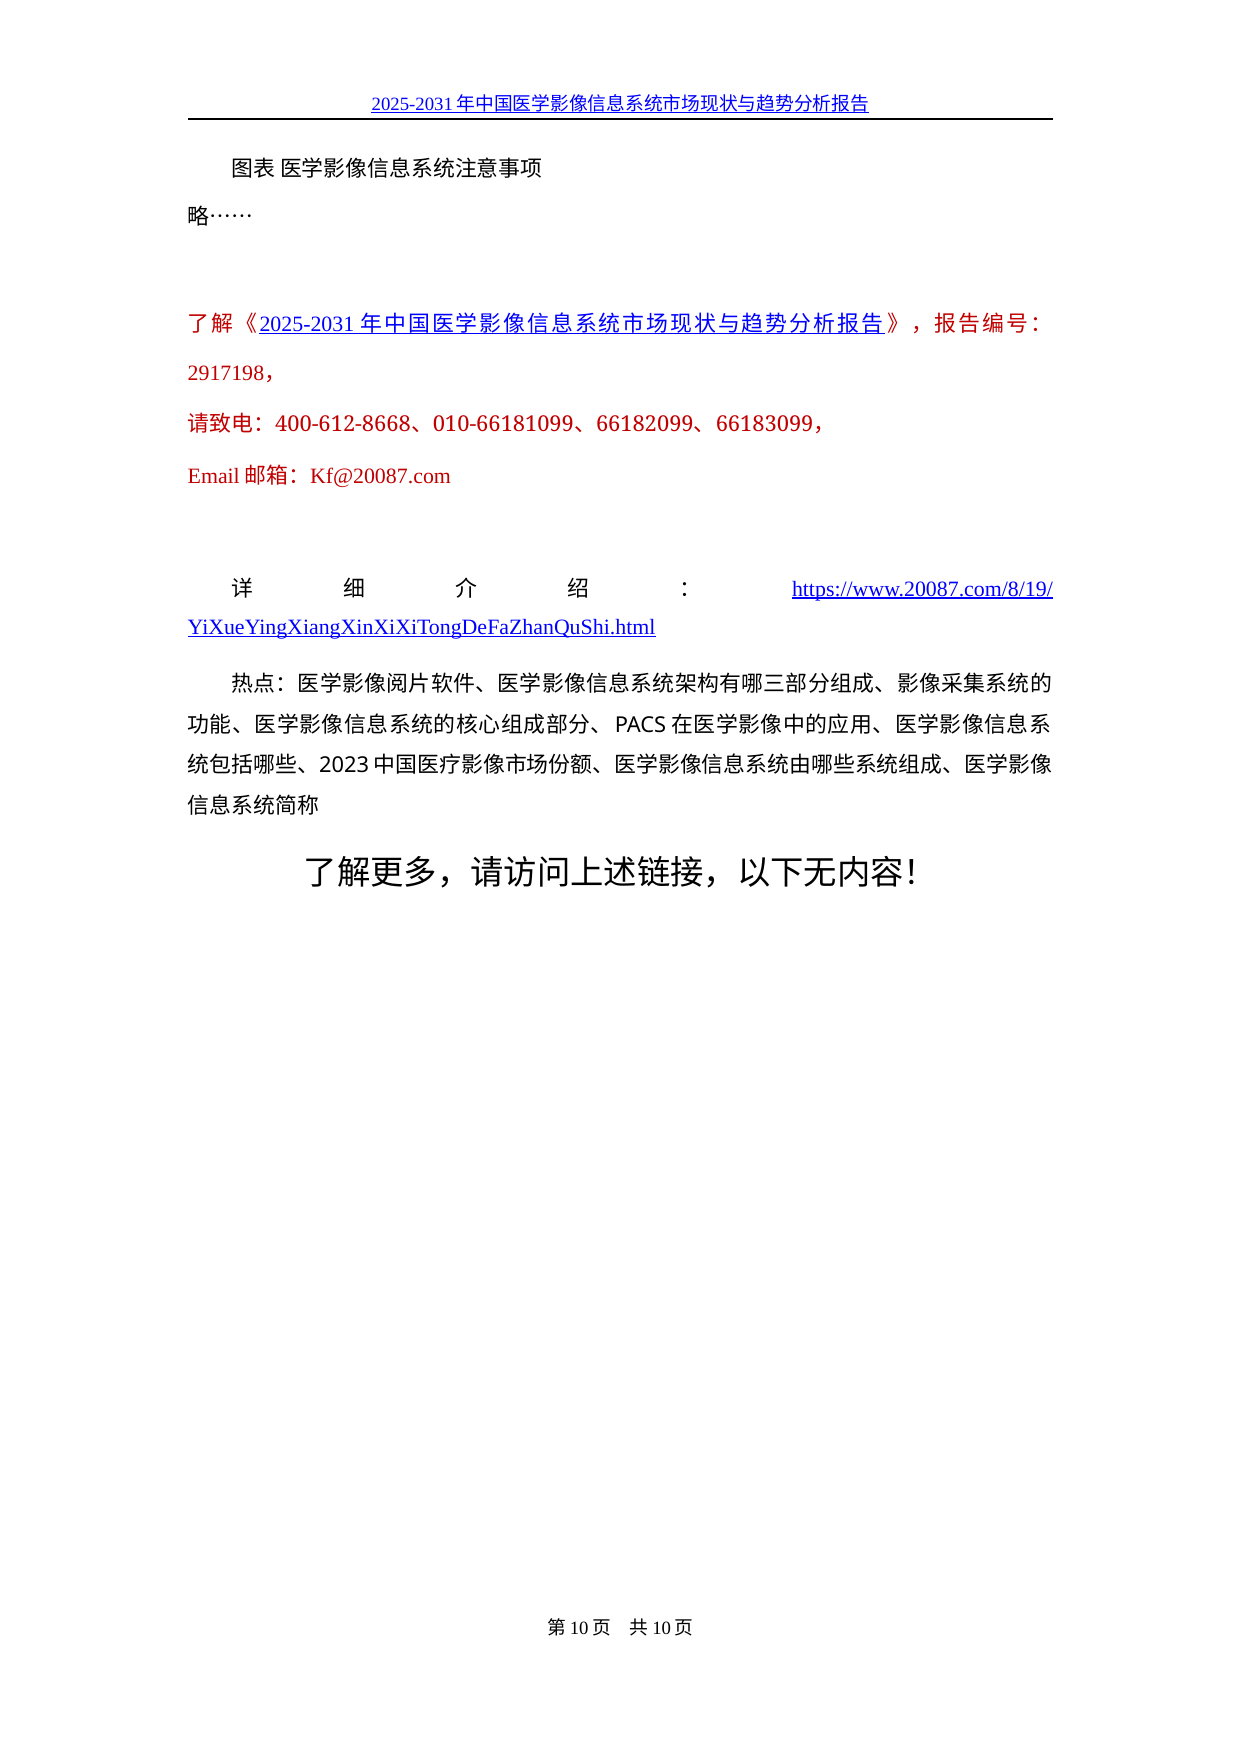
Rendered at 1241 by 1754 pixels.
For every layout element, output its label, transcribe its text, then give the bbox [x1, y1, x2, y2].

text Email邮箱：Kf@20087.com [187, 457, 1053, 490]
text 了解《2025-2031年中国医学影像信息系统市场现状与趋势分析报告》，报告编号：2917198， [187, 305, 1053, 387]
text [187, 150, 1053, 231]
text 热点：医学影像阅片软件、医学影像信息系统架构有哪三部分组成、影像采集系统的功能、医学影像信息系统的核心组成部分、PACS在医学影像中的应用、医学影像信息系统包括哪些、2023中国医疗影像市场份额、医学影像信息系统由哪些系统组成、医学影像信息系统简称 [187, 666, 1053, 820]
text 请致电：400-612-8668、010-66181099、66182099、66183099， [187, 406, 1053, 438]
title 了解更多，请访问上述链接，以下无内容！ [187, 838, 1053, 903]
text 详细介绍：https://www.20087.com/8/19/YiXueYingXiangXinXiXiTongDeFaZhanQuShi.html [187, 570, 1053, 643]
